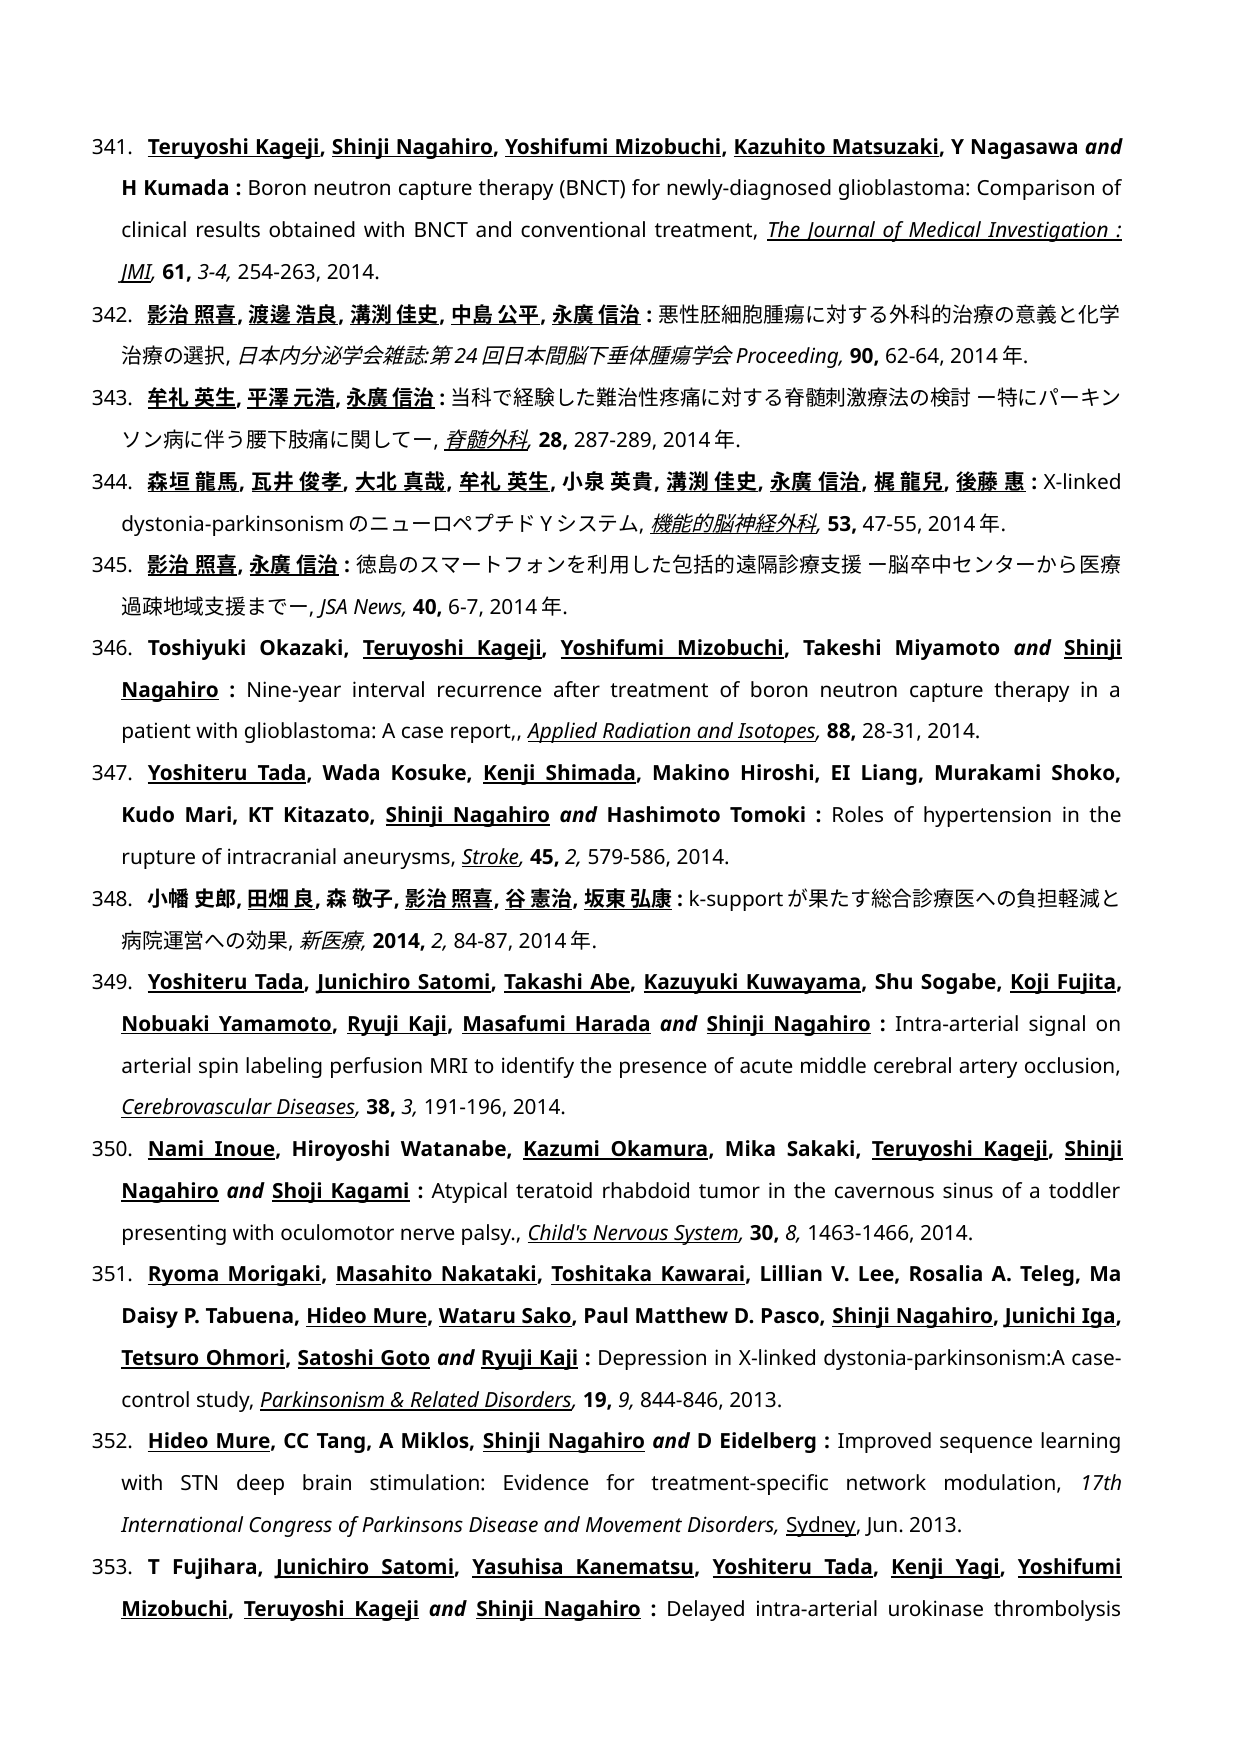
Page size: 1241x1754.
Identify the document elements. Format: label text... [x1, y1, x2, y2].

list 森垣 龍馬, 瓦井 俊孝, 大北 真哉, 牟礼 英生, 小泉 英貴, 溝渕 佳史, 永廣 信治, 梶 龍兒, 後藤 惠 : X-linked dystonia-parkinsonismのニューロペプチドYシステム, 機能的脳神経外科, 53, 47-55, 2014年. [92, 459, 1122, 543]
list Yoshiteru Tada, Wada Kosuke, Kenji Shimada, Makino Hiroshi, EI Liang, Murakami Shoko, Kudo Mari, KT Kitazato, Shinji Nagahiro and Hashimoto Tomoki : Roles of hypertension in the rupture of intracranial aneurysms, Stroke, 45, 2, 579-586, 2014. [92, 752, 1122, 877]
list 影治 照喜, 渡邊 浩良, 溝渕 佳史, 中島 公平, 永廣 信治 : 悪性胚細胞腫瘍に対する外科的治療の意義と化学治療の選択, 日本内分泌学会雑誌:第24回日本間脳下垂体腫瘍学会Proceeding, 90, 62-64, 2014年. [92, 292, 1122, 376]
list 小幡 史郎, 田畑 良, 森 敬子, 影治 照喜, 谷 憲治, 坂東 弘康 : k-supportが果たす総合診療医への負担軽減と病院運営への効果, 新医療, 2014, 2, 84-87, 2014年. [92, 877, 1122, 961]
list Nami Inoue, Hiroyoshi Watanabe, Kazumi Okamura, Mika Sakaki, Teruyoshi Kageji, Shinji Nagahiro and Shoji Kagami : Atypical teratoid rhabdoid tumor in the cavernous sinus of a toddler presenting with oculomotor nerve palsy., Child's Nervous System, 30, 8, 1463-1466, 2014. [92, 1128, 1122, 1253]
list 影治 照喜, 永廣 信治 : 徳島のスマートフォンを利用した包括的遠隔診療支援 ー脳卒中センターから医療過疎地域支援までー, JSA News, 40, 6-7, 2014年. [92, 543, 1122, 626]
list 牟礼 英生, 平澤 元浩, 永廣 信治 : 当科で経験した難治性疼痛に対する脊髄刺激療法の検討 ー特にパーキンソン病に伴う腰下肢痛に関してー, 脊髄外科, 28, 287-289, 2014年. [92, 376, 1122, 459]
list Yoshiteru Tada, Junichiro Satomi, Takashi Abe, Kazuyuki Kuwayama, Shu Sogabe, Koji Fujita, Nobuaki Yamamoto, Ryuji Kaji, Masafumi Harada and Shinji Nagahiro : Intra-arterial signal on arterial spin labeling perfusion MRI to identify the presence of acute middle cerebral artery occlusion, Cerebrovascular Diseases, 38, 3, 191-196, 2014. [92, 961, 1122, 1128]
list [92, 1545, 1122, 1629]
list Toshiyuki Okazaki, Teruyoshi Kageji, Yoshifumi Mizobuchi, Takeshi Miyamoto and Shinji Nagahiro : Nine-year interval recurrence after treatment of boron neutron capture therapy in a patient with glioblastoma: A case report,, Applied Radiation and Isotopes, 88, 28-31, 2014. [92, 626, 1122, 752]
list Ryoma Morigaki, Masahito Nakataki, Toshitaka Kawarai, Lillian V. Lee, Rosalia A. Teleg, Ma Daisy P. Tabuena, Hideo Mure, Wataru Sako, Paul Matthew D. Pasco, Shinji Nagahiro, Junichi Iga, Tetsuro Ohmori, Satoshi Goto and Ryuji Kaji : Depression in X-linked dystonia-parkinsonism:A case-control study, Parkinsonism & Related Disorders, 19, 9, 844-846, 2013. [92, 1253, 1122, 1420]
list Hideo Mure, CC Tang, A Miklos, Shinji Nagahiro and D Eidelberg : Improved sequence learning with STN deep brain stimulation: Evidence for treatment-specific network modulation, 17th International Congress of Parkinsons Disease and Movement Disorders, Sydney, Jun. 2013. [92, 1420, 1122, 1545]
list Teruyoshi Kageji, Shinji Nagahiro, Yoshifumi Mizobuchi, Kazuhito Matsuzaki, Y Nagasawa and H Kumada : Boron neutron capture therapy (BNCT) for newly-diagnosed glioblastoma: Comparison of clinical results obtained with BNCT and conventional treatment, The Journal of Medical Investigation : JMI, 61, 3-4, 254-263, 2014. [92, 125, 1122, 292]
